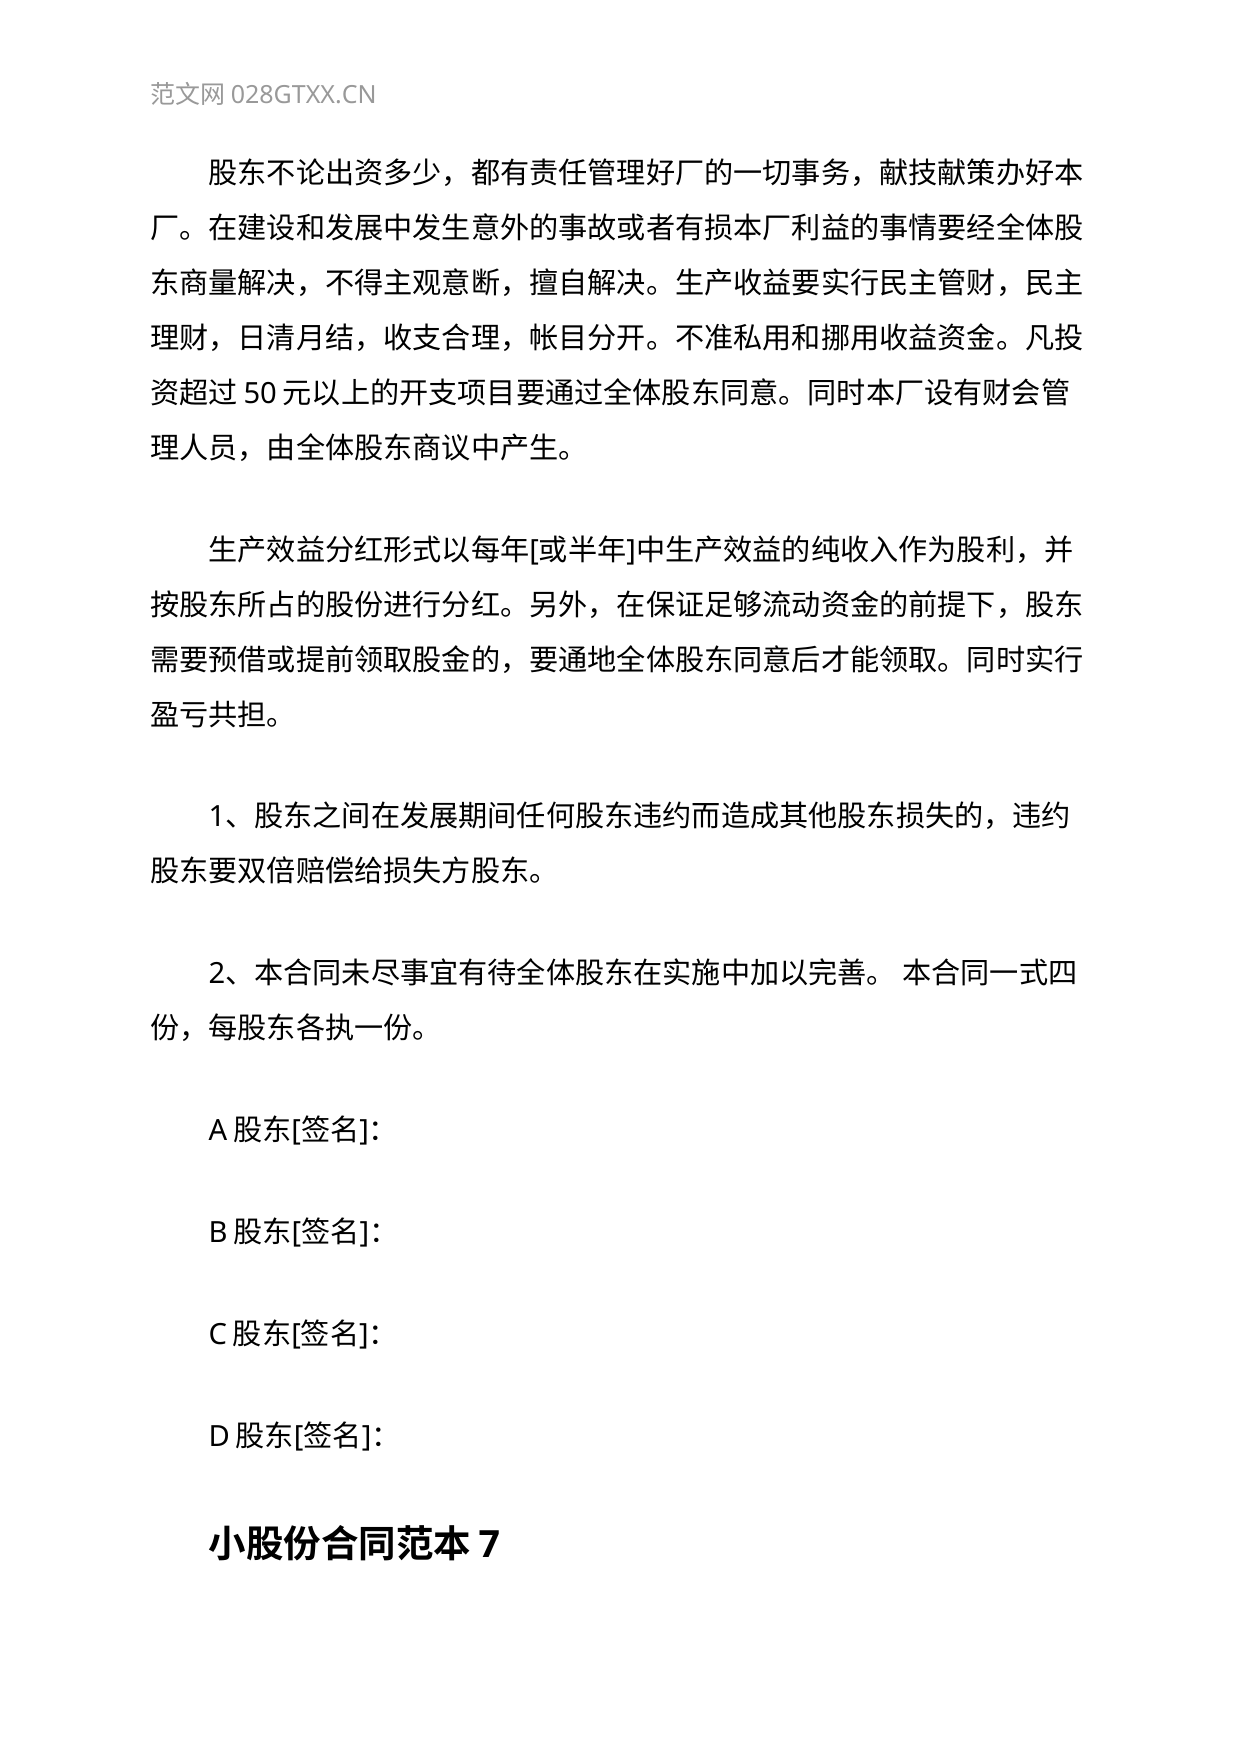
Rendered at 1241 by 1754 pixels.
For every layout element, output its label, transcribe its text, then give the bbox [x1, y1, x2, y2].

text 生产效益分红形式以每年[或半年]中生产效益的纯收入作为股利，并按股东所占的股份进行分红。另外，在保证足够流动资金的前提下，股东需要预借或提前领取股金的，要通地全体股东同意后才能领取。同时实行盈亏共担。 [150, 526, 1090, 733]
text 股东不论出资多少，都有责任管理好厂的一切事务，献技献策办好本厂。在建设和发展中发生意外的事故或者有损本厂利益的事情要经全体股东商量解决，不得主观意断，擅自解决。生产收益要实行民主管财，民主理财，日清月结，收支合理，帐目分开。不准私用和挪用收益资金。凡投资超过50元以上的开支项目要通过全体股东同意。同时本厂设有财会管理人员，由全体股东商议中产生。 [150, 150, 1090, 467]
text 2、本合同未尽事宜有待全体股东在实施中加以完善。 本合同一式四份，每股东各执一份。 [150, 950, 1090, 1047]
text C股东[签名]： [150, 1310, 1090, 1353]
text 小股份合同范本7 [150, 1514, 1090, 1569]
text D股东[签名]： [150, 1412, 1090, 1455]
text A股东[签名]： [150, 1106, 1090, 1149]
text 1、股东之间在发展期间任何股东违约而造成其他股东损失的，违约股东要双倍赔偿给损失方股东。 [150, 793, 1090, 890]
text B股东[签名]： [150, 1208, 1090, 1251]
